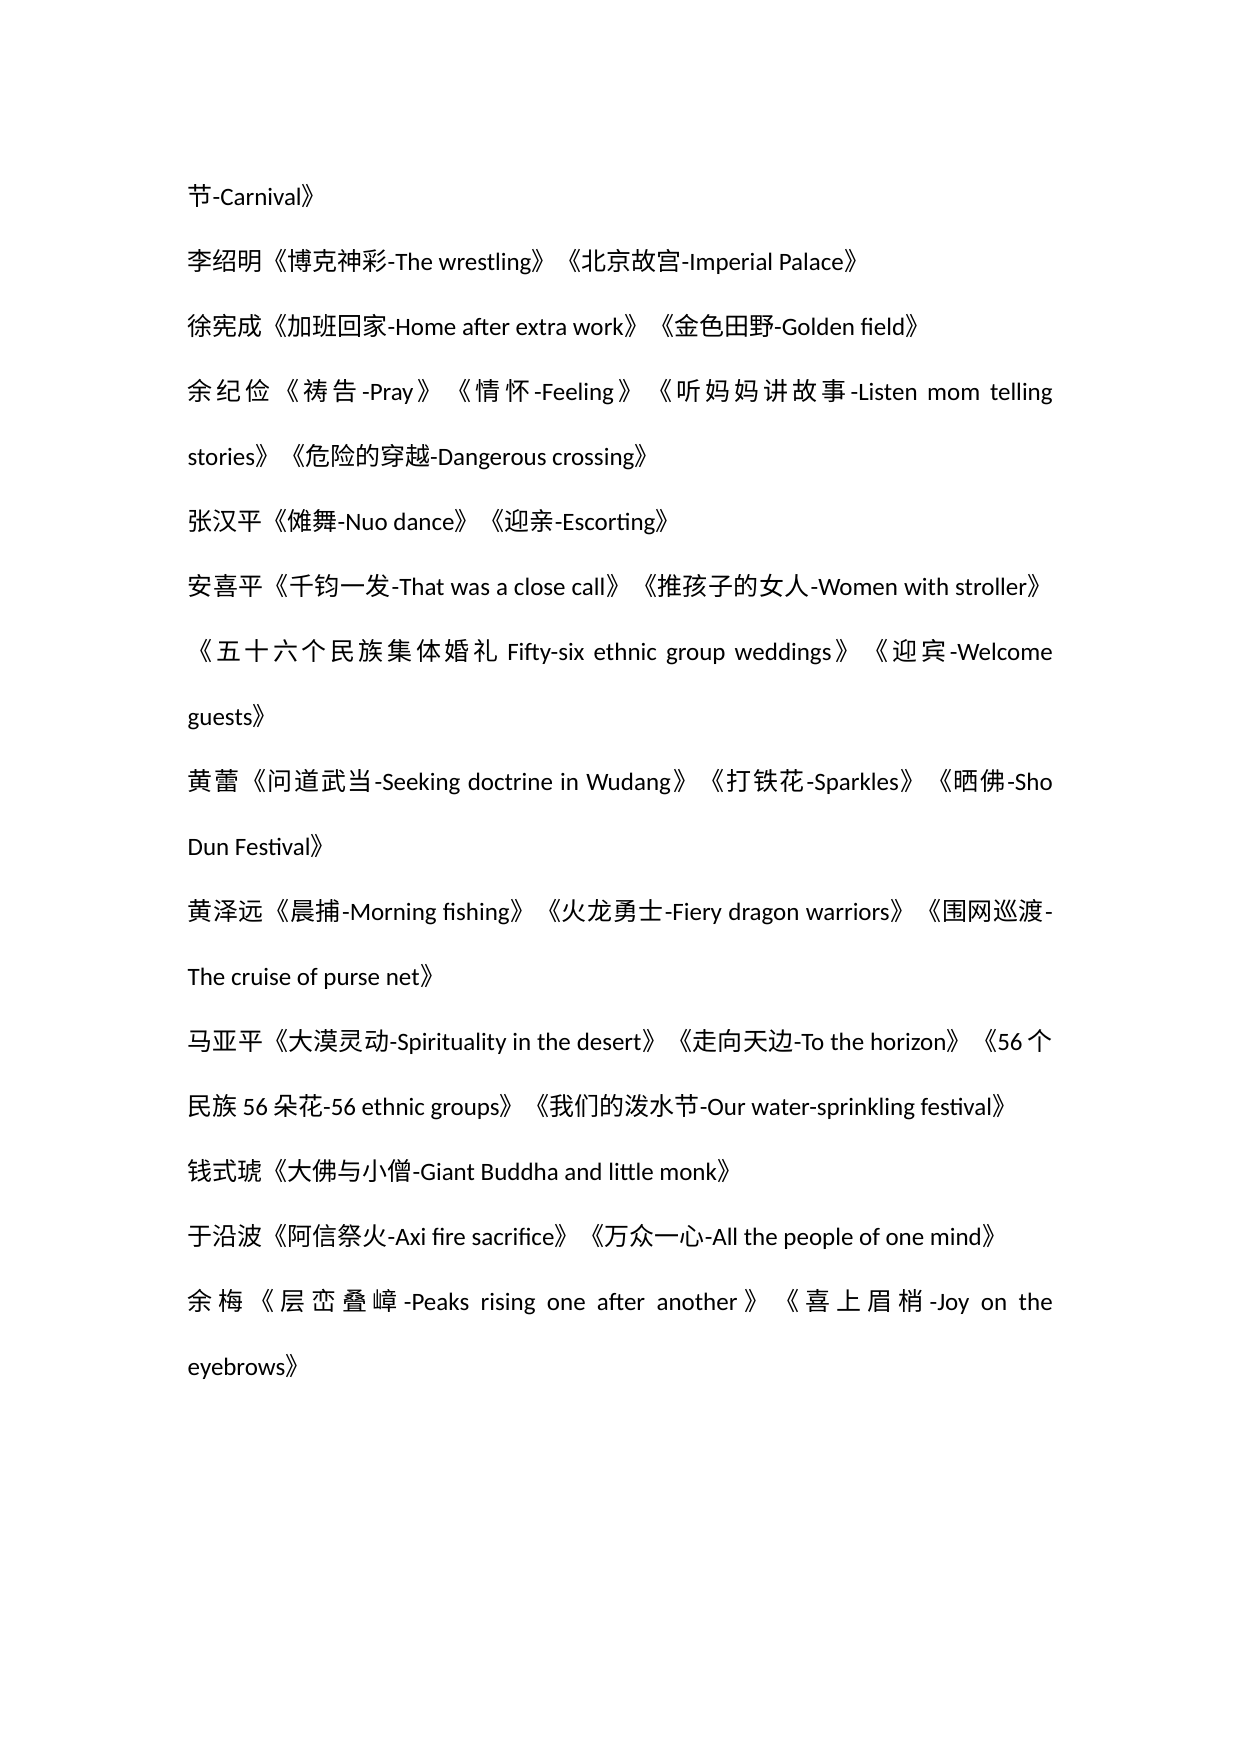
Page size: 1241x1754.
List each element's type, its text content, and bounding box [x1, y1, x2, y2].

text 余纪俭《祷告-Pray》《情怀-Feeling》《听妈妈讲故事-Listen mom telling stories》《危险的穿越-Dangerous crossing》 [187, 357, 1053, 487]
text 黄蕾《问道武当-Seeking doctrine in Wudang》《打铁花-Sparkles》《晒佛-Sho Dun Festival》 [187, 747, 1053, 877]
text 安喜平《千钧一发-That was a close call》《推孩子的女人-Women with stroller》《五十六个民族集体婚礼Fifty-six ethnic group weddings》《迎宾-Welcome guests》 [187, 552, 1053, 747]
text 张汉平《傩舞-Nuo dance》《迎亲-Escorting》 [187, 487, 1053, 552]
text 余梅《层峦叠嶂-Peaks rising one after another》《喜上眉梢-Joy on the eyebrows》 [187, 1267, 1053, 1397]
text 李绍明《博克神彩-The wrestling》《北京故宫-Imperial Palace》 [187, 227, 1053, 292]
text 黄泽远《晨捕-Morning fishing》《火龙勇士-Fiery dragon warriors》《围网巡渡-The cruise of purse net》 [187, 877, 1053, 1007]
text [187, 162, 1053, 227]
text 徐宪成《加班回家-Home after extra work》《金色田野-Golden field》 [187, 292, 1053, 357]
text 马亚平《大漠灵动-Spirituality in the desert》《走向天边-To the horizon》《56个民族56朵花-56 ethnic groups》《我们的泼水节-Our water-sprinkling festival》 [187, 1007, 1053, 1137]
text 于沿波《阿信祭火-Axi fire sacrifice》《万众一心-All the people of one mind》 [187, 1202, 1053, 1267]
text 钱式琥《大佛与小僧-Giant Buddha and little monk》 [187, 1137, 1053, 1202]
